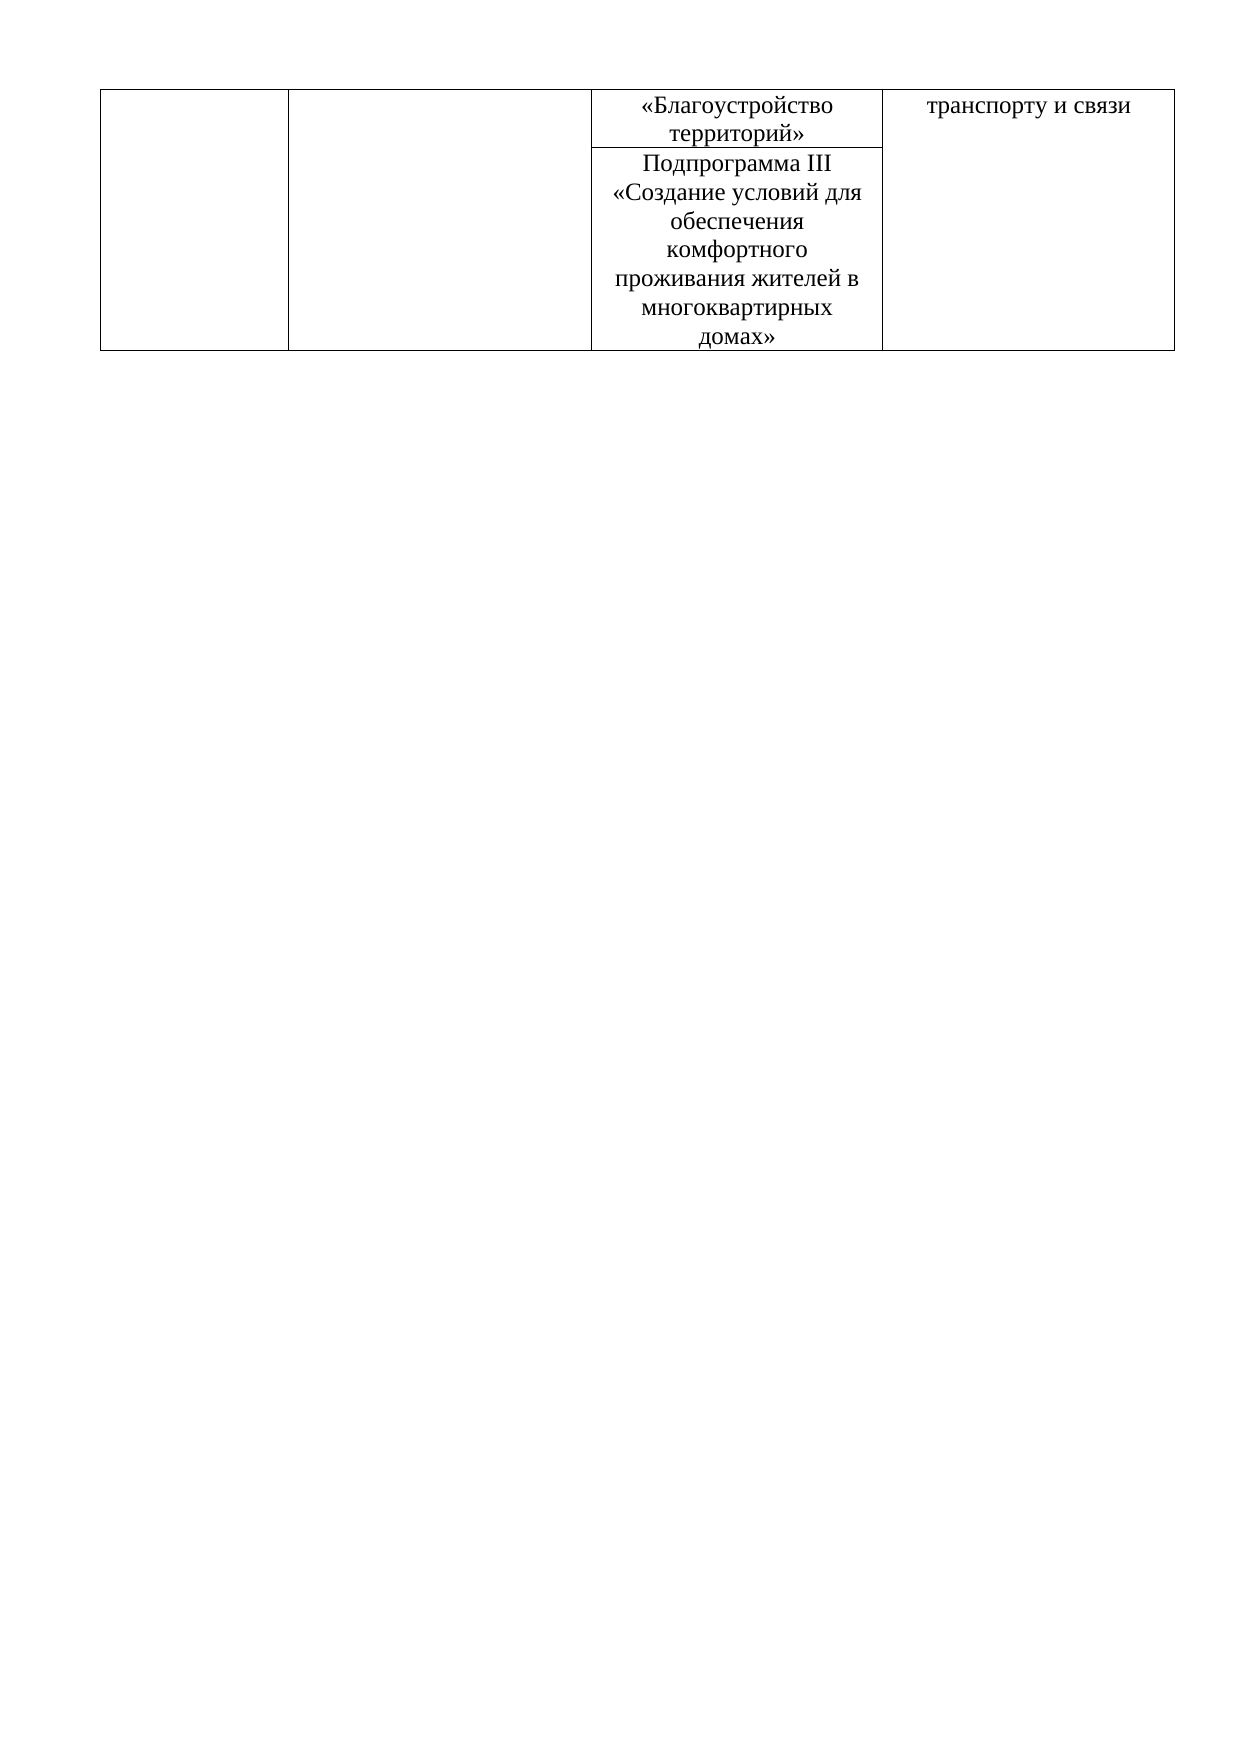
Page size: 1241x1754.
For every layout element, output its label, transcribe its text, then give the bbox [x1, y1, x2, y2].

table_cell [592, 90, 882, 147]
table_cell Подпрограмма III «Создание условий для обеспечения комфортного проживания жителей в многоквартирных домах» [592, 148, 882, 349]
